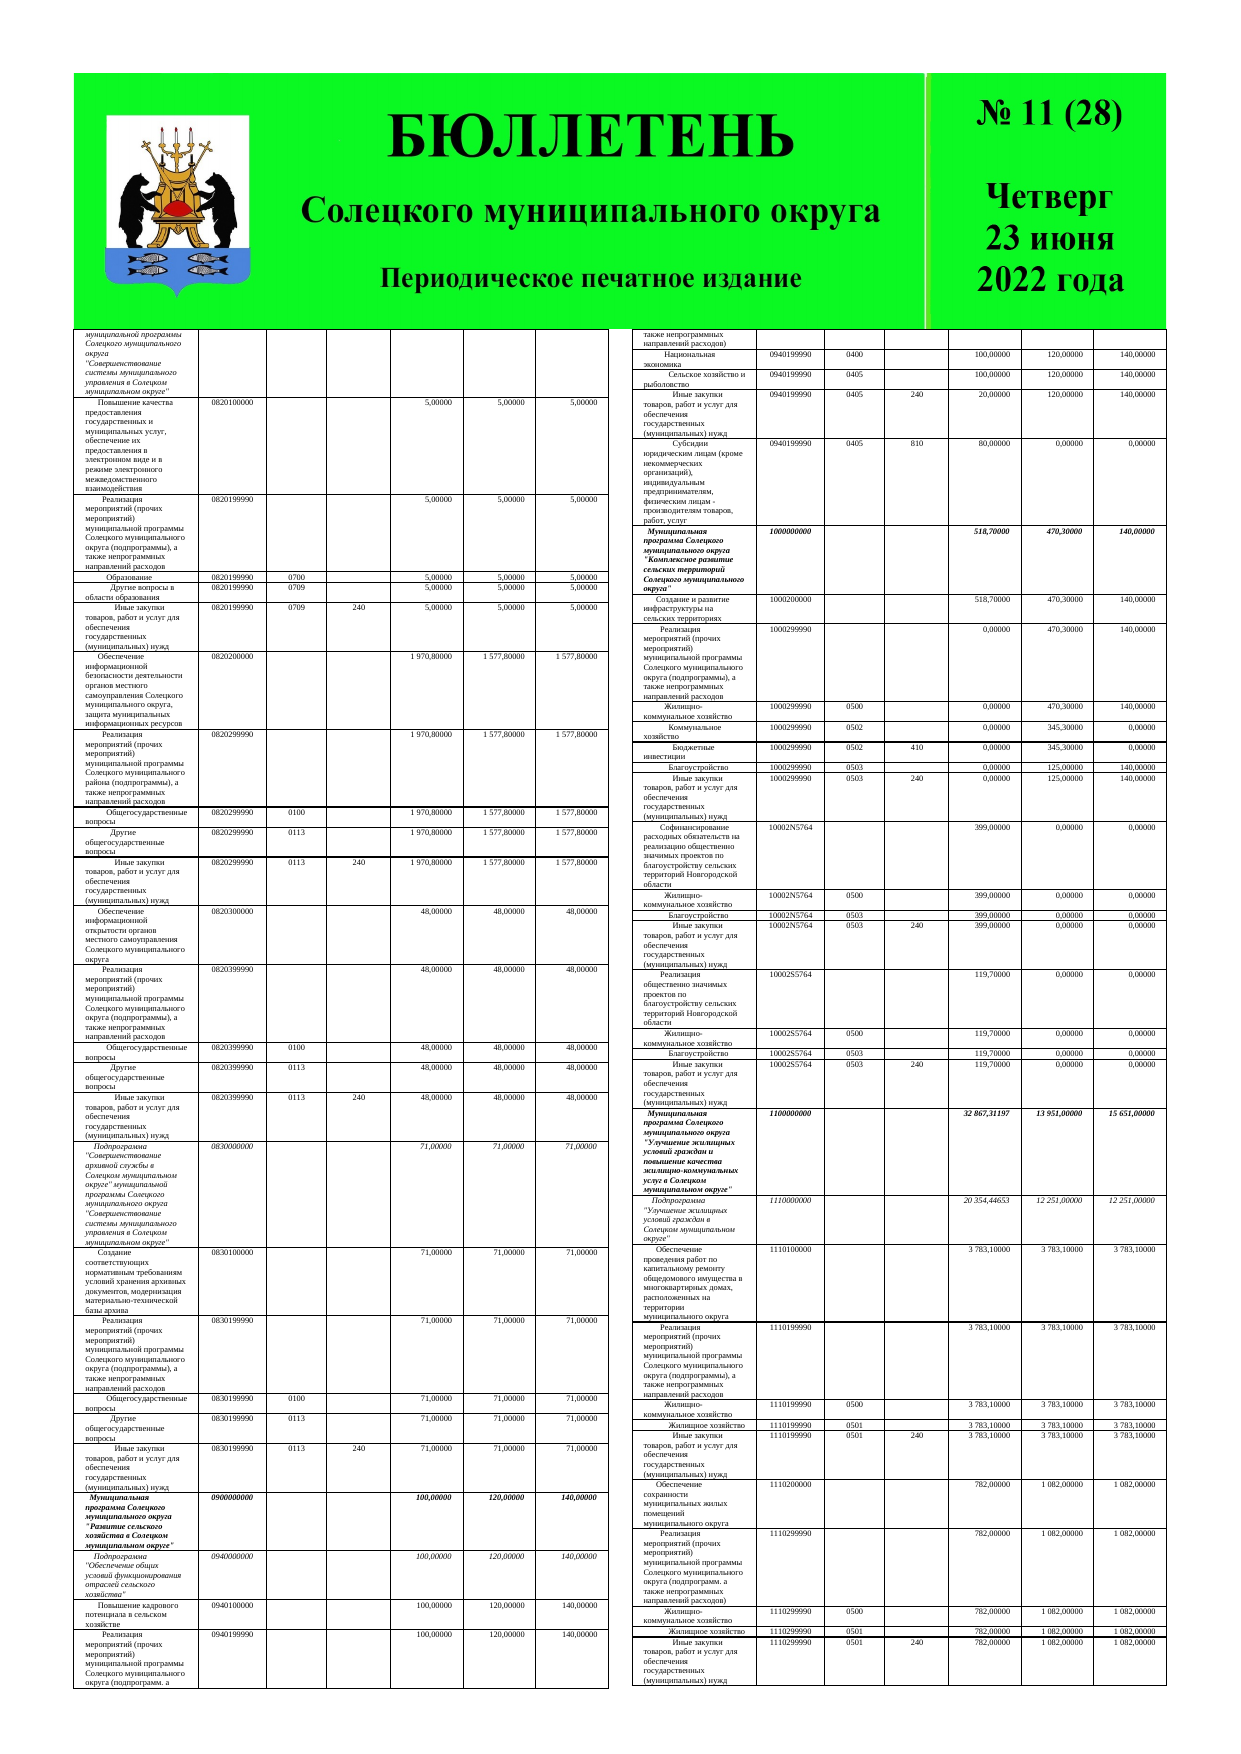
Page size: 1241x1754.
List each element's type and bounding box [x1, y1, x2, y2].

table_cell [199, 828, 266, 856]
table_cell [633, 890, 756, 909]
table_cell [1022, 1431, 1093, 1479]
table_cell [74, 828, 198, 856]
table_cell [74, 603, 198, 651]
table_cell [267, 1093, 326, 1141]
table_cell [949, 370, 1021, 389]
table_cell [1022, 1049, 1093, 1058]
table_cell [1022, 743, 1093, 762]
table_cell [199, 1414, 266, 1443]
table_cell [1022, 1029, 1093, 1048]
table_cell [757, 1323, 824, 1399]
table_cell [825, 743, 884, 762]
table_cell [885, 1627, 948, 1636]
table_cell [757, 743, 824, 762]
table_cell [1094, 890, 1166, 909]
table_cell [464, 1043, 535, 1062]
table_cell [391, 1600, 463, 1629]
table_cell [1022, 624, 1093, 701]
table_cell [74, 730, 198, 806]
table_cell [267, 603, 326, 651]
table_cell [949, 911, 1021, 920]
picture [73, 73, 1167, 329]
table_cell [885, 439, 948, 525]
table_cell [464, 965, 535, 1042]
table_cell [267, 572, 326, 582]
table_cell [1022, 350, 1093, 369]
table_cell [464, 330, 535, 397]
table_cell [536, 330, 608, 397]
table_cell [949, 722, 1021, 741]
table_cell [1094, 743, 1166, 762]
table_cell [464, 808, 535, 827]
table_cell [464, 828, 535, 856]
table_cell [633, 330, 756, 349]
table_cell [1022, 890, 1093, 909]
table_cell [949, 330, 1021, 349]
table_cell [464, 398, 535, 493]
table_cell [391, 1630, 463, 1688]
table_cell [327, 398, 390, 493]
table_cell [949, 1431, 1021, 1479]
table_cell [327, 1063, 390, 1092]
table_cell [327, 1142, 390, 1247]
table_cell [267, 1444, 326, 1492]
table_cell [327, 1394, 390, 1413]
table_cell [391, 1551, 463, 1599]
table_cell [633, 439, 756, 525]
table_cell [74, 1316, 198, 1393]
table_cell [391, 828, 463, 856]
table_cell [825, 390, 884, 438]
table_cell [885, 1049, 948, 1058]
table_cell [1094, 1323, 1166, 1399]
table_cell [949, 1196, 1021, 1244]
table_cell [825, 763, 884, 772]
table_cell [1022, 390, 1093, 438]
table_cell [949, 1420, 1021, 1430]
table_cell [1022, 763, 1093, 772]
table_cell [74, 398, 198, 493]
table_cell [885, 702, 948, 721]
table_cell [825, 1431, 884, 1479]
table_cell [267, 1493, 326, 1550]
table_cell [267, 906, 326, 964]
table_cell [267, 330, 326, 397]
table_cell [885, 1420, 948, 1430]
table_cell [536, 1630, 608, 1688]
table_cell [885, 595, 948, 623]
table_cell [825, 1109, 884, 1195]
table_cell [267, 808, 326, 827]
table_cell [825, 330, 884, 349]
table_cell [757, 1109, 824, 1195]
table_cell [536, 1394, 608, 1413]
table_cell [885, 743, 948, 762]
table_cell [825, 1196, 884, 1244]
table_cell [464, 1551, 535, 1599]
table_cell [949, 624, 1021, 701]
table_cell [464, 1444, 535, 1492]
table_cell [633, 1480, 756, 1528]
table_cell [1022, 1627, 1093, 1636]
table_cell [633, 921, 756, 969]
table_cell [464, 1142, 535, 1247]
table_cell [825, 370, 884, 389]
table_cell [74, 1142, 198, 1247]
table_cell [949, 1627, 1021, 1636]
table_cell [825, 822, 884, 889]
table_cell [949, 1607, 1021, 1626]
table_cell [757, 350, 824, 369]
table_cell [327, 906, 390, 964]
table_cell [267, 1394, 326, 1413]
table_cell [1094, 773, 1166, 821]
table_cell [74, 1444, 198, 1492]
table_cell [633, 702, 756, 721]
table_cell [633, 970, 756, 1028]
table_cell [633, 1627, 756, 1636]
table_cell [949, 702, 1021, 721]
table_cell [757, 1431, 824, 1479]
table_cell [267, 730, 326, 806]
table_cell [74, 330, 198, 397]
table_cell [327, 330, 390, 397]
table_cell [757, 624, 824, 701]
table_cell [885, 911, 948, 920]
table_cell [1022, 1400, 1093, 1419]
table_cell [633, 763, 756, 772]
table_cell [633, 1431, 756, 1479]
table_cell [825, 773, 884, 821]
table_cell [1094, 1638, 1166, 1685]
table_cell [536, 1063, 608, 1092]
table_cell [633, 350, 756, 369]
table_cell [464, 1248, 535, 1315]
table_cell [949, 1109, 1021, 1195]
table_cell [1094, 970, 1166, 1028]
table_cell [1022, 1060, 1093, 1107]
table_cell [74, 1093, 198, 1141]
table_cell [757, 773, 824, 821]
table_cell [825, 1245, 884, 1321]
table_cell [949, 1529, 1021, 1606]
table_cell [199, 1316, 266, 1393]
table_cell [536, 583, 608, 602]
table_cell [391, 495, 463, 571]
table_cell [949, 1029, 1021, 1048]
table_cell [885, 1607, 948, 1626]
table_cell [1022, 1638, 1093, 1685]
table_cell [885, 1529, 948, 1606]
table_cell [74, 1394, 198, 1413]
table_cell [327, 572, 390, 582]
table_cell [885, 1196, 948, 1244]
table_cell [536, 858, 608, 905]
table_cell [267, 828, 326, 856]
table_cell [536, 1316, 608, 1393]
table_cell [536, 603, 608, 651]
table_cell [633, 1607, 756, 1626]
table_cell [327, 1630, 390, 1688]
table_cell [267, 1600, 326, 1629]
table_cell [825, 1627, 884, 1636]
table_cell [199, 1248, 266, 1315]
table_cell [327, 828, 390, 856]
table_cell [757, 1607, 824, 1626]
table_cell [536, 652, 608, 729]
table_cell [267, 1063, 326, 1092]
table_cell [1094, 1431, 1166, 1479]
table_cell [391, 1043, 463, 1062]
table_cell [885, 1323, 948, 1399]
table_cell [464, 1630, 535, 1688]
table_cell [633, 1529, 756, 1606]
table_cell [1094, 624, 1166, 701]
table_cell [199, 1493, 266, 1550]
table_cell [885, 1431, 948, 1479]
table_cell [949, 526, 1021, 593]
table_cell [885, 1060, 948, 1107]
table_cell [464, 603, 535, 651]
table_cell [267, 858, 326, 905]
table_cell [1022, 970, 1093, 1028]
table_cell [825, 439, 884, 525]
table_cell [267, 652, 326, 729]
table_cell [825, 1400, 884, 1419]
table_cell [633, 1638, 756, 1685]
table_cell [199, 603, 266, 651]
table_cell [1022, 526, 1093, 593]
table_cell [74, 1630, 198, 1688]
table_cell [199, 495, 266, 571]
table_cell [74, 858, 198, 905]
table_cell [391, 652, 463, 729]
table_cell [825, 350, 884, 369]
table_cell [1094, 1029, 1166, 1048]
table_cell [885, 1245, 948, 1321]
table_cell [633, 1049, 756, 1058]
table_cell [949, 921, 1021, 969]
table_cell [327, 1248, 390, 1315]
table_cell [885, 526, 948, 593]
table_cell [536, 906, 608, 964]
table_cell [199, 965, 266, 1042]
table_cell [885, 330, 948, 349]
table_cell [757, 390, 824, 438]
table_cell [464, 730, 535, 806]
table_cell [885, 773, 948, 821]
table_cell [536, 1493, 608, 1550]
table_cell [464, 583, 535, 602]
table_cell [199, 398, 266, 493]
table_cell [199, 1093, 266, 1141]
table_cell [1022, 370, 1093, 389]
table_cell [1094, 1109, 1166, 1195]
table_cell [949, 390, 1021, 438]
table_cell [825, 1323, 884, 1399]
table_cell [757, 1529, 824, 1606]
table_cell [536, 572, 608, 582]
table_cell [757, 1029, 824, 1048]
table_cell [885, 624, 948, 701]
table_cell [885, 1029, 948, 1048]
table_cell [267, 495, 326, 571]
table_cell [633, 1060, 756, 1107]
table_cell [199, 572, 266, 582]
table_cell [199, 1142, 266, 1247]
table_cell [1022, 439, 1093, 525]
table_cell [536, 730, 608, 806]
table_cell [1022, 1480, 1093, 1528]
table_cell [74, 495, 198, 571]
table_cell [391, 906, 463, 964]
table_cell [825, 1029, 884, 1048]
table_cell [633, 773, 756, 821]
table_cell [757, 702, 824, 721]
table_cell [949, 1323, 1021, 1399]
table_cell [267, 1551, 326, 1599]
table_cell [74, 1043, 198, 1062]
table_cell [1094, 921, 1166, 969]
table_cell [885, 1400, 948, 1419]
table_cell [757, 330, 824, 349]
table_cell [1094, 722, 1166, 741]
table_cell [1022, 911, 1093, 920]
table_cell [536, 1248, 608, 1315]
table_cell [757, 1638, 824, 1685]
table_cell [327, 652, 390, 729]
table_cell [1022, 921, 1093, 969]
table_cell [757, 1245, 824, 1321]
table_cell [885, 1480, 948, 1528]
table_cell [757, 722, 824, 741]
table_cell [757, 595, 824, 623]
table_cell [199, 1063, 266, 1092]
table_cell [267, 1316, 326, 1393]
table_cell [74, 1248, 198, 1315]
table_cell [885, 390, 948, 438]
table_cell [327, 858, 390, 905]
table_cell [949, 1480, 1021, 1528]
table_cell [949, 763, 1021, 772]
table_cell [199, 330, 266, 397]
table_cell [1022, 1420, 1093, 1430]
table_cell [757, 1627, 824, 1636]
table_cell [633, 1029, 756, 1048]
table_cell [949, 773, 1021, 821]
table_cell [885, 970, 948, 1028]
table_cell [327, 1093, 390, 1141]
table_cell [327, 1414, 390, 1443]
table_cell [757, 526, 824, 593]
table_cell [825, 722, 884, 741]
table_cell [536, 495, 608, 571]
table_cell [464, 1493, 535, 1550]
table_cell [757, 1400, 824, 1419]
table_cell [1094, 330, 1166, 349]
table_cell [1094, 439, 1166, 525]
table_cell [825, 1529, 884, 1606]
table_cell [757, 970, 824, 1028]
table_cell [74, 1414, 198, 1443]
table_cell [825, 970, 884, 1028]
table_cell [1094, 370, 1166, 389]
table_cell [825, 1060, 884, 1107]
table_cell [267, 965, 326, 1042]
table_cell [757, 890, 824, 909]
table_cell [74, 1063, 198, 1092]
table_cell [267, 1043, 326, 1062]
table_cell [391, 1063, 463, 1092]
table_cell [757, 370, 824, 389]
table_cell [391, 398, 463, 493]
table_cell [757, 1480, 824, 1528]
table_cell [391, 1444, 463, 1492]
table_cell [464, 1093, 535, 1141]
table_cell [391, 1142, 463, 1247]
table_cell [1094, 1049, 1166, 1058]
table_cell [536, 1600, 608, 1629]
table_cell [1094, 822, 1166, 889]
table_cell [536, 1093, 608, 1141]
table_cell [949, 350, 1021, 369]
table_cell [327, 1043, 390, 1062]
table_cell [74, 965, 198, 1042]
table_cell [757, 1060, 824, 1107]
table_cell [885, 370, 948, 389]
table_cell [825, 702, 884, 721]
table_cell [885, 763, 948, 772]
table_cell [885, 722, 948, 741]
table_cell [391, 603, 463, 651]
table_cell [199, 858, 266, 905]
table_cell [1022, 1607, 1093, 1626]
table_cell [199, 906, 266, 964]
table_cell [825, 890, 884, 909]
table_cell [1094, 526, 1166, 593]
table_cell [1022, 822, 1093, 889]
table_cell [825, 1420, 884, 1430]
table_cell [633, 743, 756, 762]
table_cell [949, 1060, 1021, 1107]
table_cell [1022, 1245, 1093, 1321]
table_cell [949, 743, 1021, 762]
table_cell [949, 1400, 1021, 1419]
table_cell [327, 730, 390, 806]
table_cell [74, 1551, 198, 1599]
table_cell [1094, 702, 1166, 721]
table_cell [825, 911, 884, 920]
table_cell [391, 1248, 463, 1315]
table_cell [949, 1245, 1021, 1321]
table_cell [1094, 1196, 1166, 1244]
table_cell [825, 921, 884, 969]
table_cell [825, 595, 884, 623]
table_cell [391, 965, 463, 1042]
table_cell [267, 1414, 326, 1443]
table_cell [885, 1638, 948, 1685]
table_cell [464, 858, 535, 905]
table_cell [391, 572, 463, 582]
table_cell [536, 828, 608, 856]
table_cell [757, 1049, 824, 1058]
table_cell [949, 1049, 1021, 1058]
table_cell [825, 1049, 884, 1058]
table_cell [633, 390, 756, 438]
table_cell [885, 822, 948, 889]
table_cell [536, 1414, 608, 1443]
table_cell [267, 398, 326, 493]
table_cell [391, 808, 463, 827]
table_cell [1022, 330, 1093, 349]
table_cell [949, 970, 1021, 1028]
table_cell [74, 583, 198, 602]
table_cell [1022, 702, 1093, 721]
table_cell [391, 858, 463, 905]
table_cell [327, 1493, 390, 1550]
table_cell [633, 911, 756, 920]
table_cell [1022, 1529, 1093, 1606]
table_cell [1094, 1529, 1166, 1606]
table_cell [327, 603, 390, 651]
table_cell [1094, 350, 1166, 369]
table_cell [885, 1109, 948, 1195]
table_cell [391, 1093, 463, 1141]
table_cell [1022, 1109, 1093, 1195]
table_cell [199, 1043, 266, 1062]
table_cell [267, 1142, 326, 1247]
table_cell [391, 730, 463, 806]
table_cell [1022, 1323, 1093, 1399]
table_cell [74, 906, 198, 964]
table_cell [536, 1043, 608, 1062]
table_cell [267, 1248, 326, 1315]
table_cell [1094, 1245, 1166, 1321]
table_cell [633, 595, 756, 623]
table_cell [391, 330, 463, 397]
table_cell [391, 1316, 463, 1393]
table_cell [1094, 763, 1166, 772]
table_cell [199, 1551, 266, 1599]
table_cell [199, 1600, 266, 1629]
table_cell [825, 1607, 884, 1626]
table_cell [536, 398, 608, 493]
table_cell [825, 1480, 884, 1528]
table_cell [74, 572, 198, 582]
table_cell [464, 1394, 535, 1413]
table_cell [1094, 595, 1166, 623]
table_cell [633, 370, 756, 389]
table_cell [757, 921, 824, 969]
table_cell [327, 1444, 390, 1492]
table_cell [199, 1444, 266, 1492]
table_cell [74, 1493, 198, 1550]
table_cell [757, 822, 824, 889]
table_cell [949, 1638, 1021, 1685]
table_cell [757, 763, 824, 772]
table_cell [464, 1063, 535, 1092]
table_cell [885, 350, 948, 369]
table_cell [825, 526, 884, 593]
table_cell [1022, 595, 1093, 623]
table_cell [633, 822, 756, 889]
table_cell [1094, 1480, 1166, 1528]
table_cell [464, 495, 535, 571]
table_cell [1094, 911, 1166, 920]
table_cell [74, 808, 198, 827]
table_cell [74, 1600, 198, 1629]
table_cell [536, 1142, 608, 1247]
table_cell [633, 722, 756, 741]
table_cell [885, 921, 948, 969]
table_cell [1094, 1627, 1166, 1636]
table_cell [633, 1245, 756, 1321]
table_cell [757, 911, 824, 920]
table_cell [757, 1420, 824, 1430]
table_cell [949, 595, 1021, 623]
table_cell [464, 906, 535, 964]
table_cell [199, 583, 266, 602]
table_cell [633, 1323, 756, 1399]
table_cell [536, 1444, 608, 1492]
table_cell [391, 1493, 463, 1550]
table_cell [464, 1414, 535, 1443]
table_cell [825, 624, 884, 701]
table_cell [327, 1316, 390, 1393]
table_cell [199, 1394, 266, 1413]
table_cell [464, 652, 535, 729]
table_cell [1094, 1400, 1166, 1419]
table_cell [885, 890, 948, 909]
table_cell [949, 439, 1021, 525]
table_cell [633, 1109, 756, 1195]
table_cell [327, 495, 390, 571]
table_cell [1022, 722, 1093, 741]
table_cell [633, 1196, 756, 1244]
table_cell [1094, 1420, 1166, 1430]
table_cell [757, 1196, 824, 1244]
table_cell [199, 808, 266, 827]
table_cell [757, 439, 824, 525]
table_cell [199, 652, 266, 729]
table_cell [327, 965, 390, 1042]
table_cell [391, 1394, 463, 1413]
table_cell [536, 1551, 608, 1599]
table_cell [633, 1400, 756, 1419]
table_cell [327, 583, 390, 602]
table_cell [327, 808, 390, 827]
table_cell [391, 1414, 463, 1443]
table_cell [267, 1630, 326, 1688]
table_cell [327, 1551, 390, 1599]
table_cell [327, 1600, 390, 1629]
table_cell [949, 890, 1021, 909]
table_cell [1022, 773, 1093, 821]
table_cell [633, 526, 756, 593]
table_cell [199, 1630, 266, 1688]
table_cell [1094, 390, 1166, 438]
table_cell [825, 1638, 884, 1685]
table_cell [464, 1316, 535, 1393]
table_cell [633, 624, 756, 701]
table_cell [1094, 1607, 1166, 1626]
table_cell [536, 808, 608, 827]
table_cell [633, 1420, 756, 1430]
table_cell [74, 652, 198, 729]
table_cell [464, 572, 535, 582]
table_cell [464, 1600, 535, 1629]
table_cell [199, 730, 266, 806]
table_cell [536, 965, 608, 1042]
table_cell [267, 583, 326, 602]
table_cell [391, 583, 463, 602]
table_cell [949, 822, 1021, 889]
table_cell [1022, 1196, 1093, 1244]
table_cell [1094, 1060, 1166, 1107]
